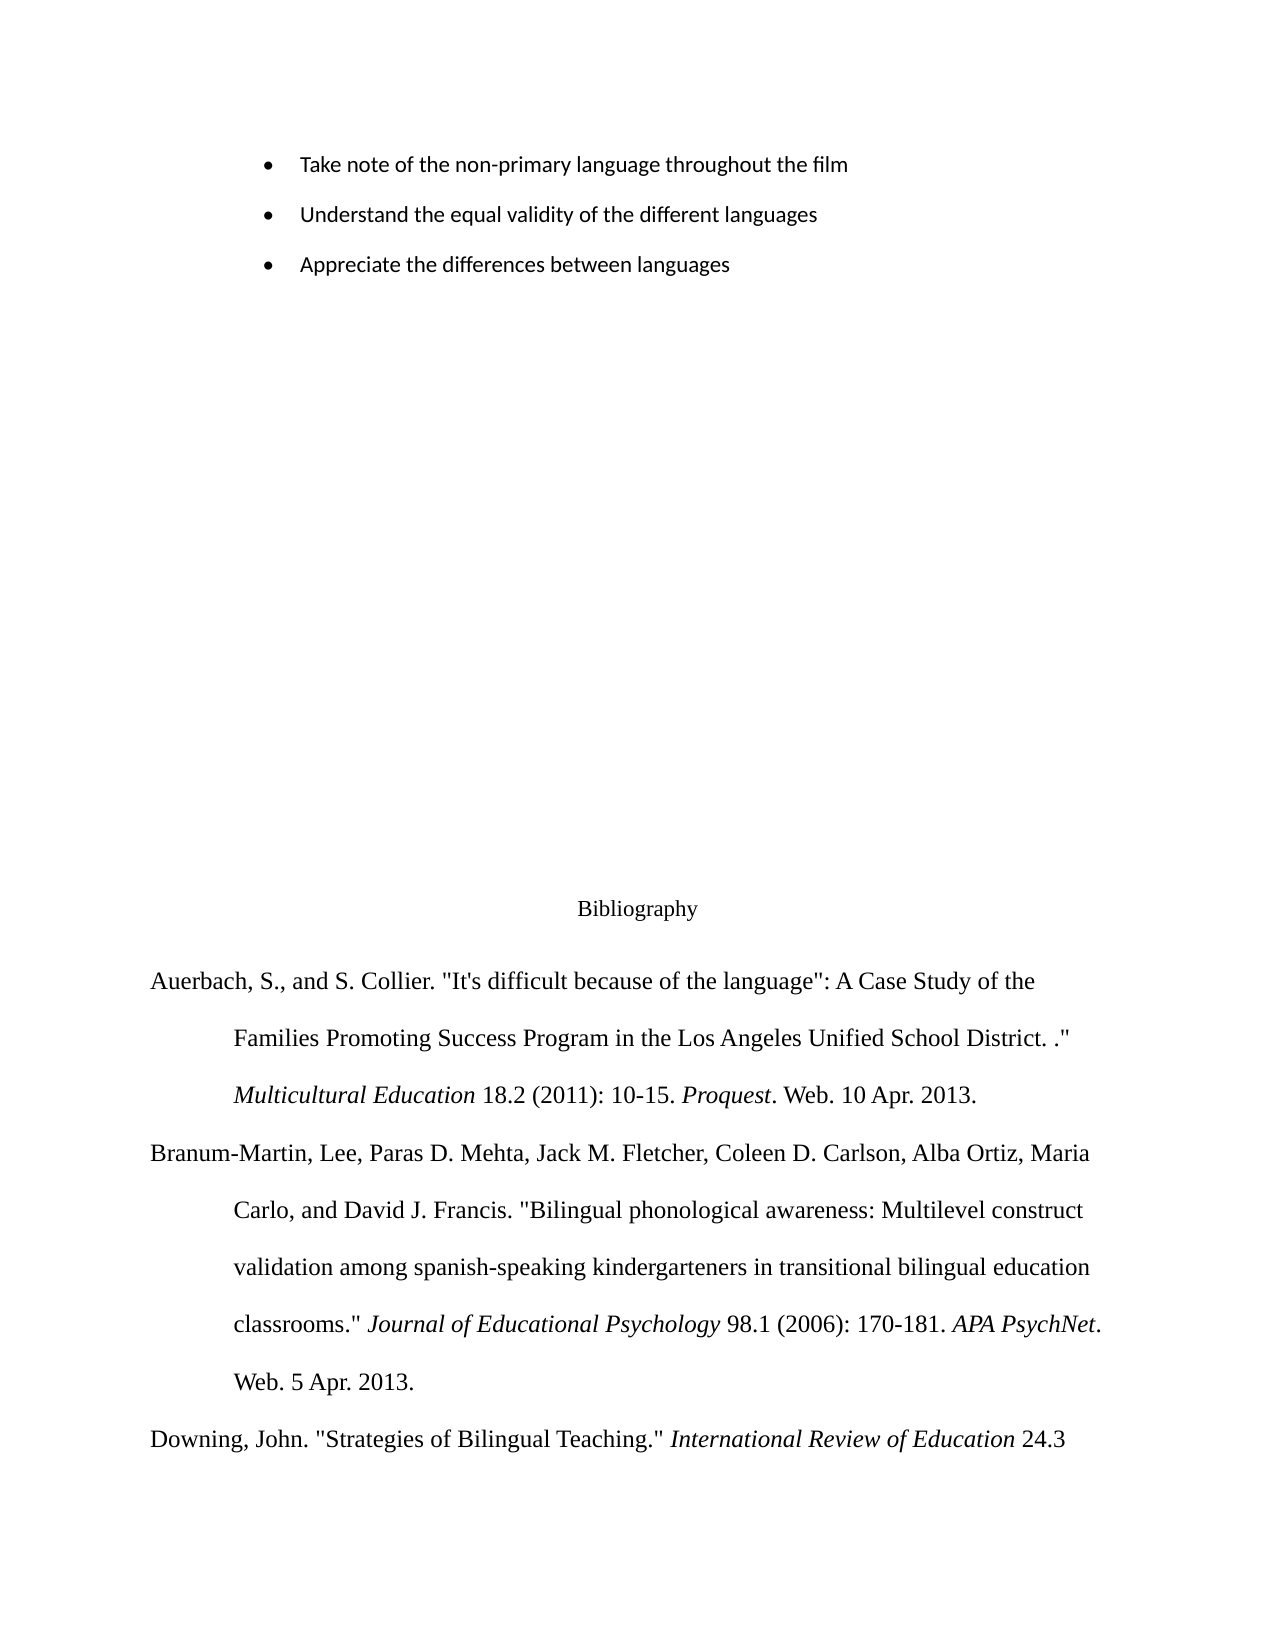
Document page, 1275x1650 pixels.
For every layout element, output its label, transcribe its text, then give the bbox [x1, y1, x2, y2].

list Appreciate the differences between languages [262, 249, 1125, 278]
list Understand the equal validity of the different languages [262, 199, 1125, 228]
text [150, 1402, 1125, 1459]
text Bibliography [150, 894, 1125, 922]
list Take note of the non-primary language throughout the film [262, 150, 1125, 179]
text Branum-Martin, Lee, Paras D. Mehta, Jack M. Fletcher, Coleen D. Carlson, Alba Ortiz, Maria Carlo, and David J. Francis. "Bilingual phonological awareness: Multilevel construct validation among spanish-speaking kindergarteners in transitional bilingual education classrooms." Journal of Educational Psychology 98.1 (2006): 170-181. APA PsychNet. Web. 5 Apr. 2013. [150, 1115, 1125, 1402]
text Auerbach, S., and S. Collier. "It's difficult because of the language": A Case Study of the Families Promoting Success Program in the Los Angeles Unified School District. ." Multicultural Education 18.2 (2011): 10-15. Proquest. Web. 10 Apr. 2013. [150, 943, 1125, 1115]
